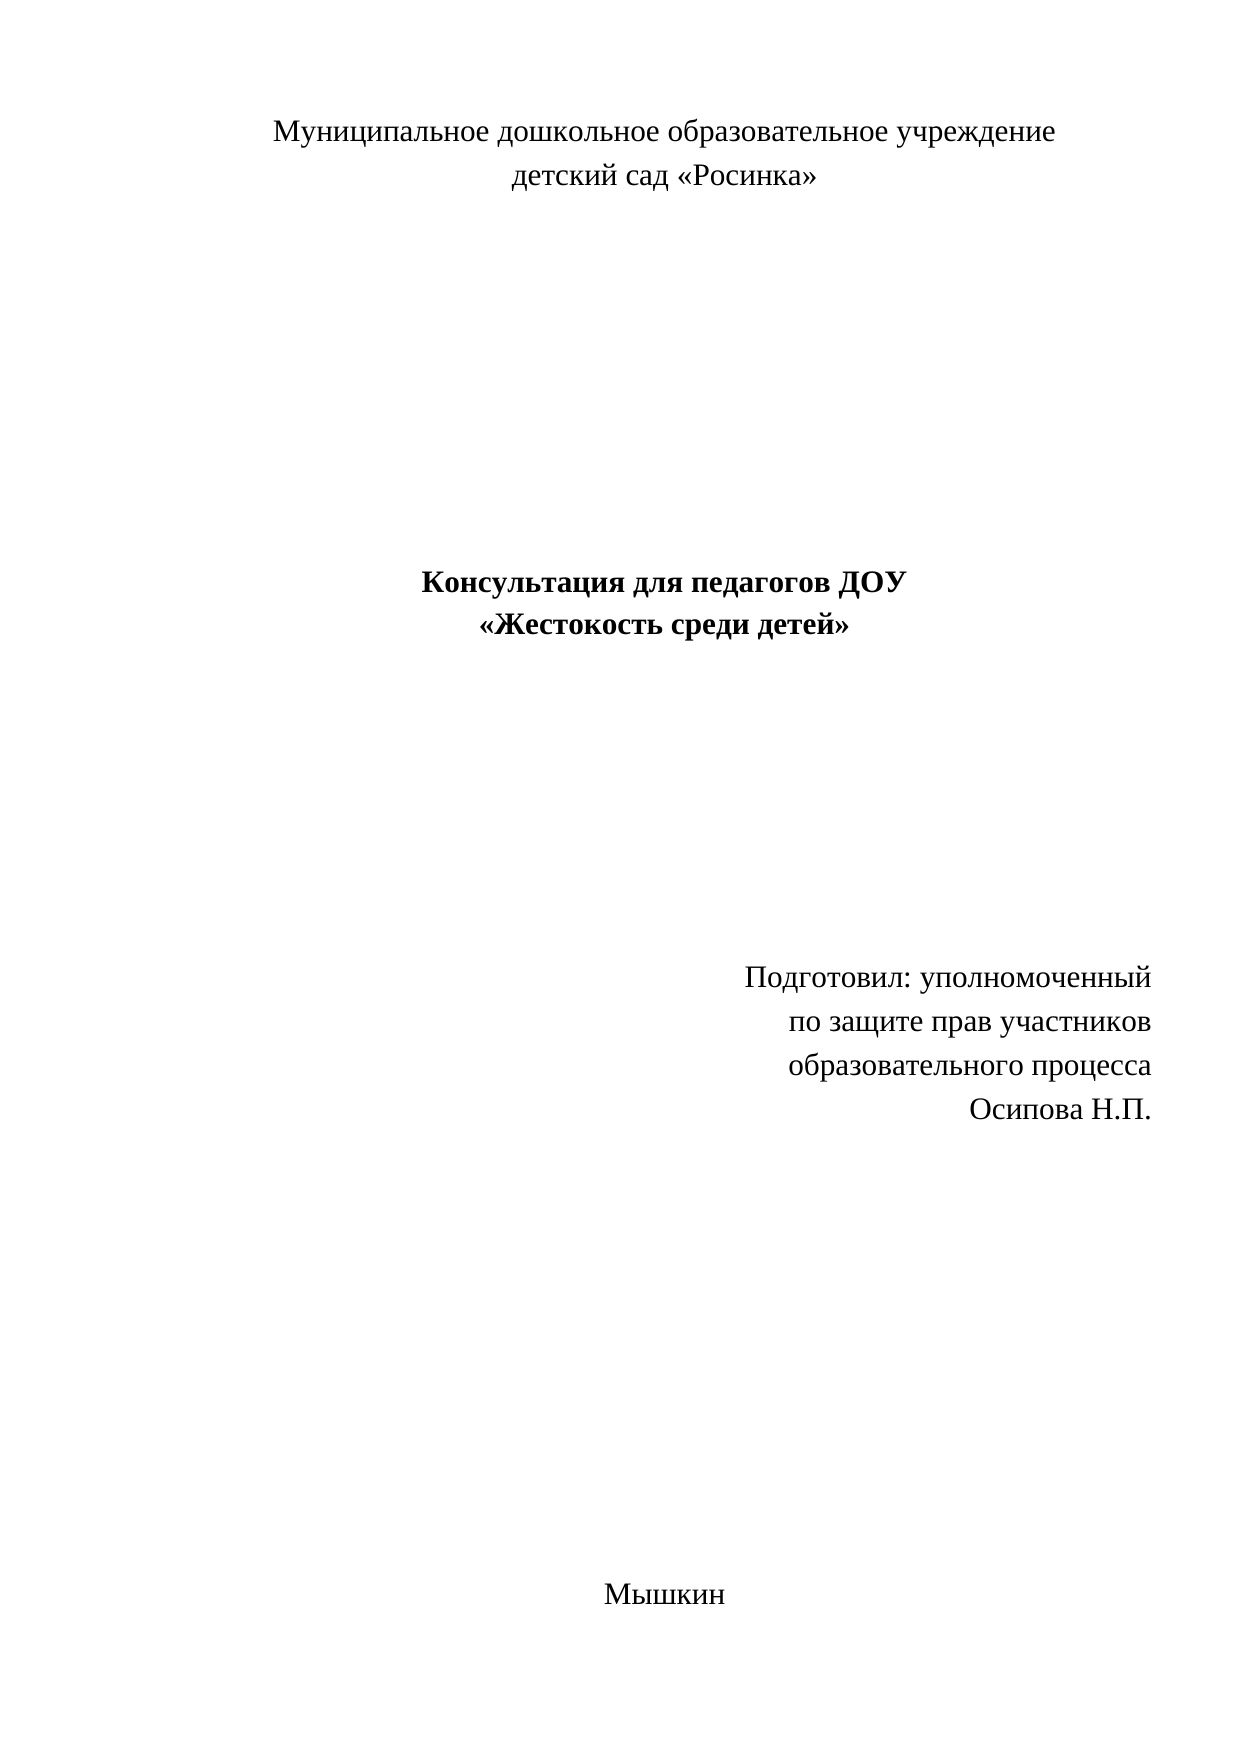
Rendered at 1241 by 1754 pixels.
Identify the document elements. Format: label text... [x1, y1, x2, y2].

text «Жестокость среди детей» [177, 611, 1152, 641]
text детский сад «Росинка» [177, 162, 1152, 192]
subtitle Консультация для педагогов ДОУ [177, 569, 1152, 599]
text Мышкин [177, 1581, 1152, 1610]
text Осипова Н.П. [177, 1096, 1152, 1125]
text Подготовил: уполномоченный [177, 964, 1152, 993]
text Муниципальное дошкольное образовательное учреждение [177, 118, 1152, 148]
text по защите прав участников [177, 1008, 1152, 1037]
text образовательного процесса [177, 1052, 1152, 1081]
